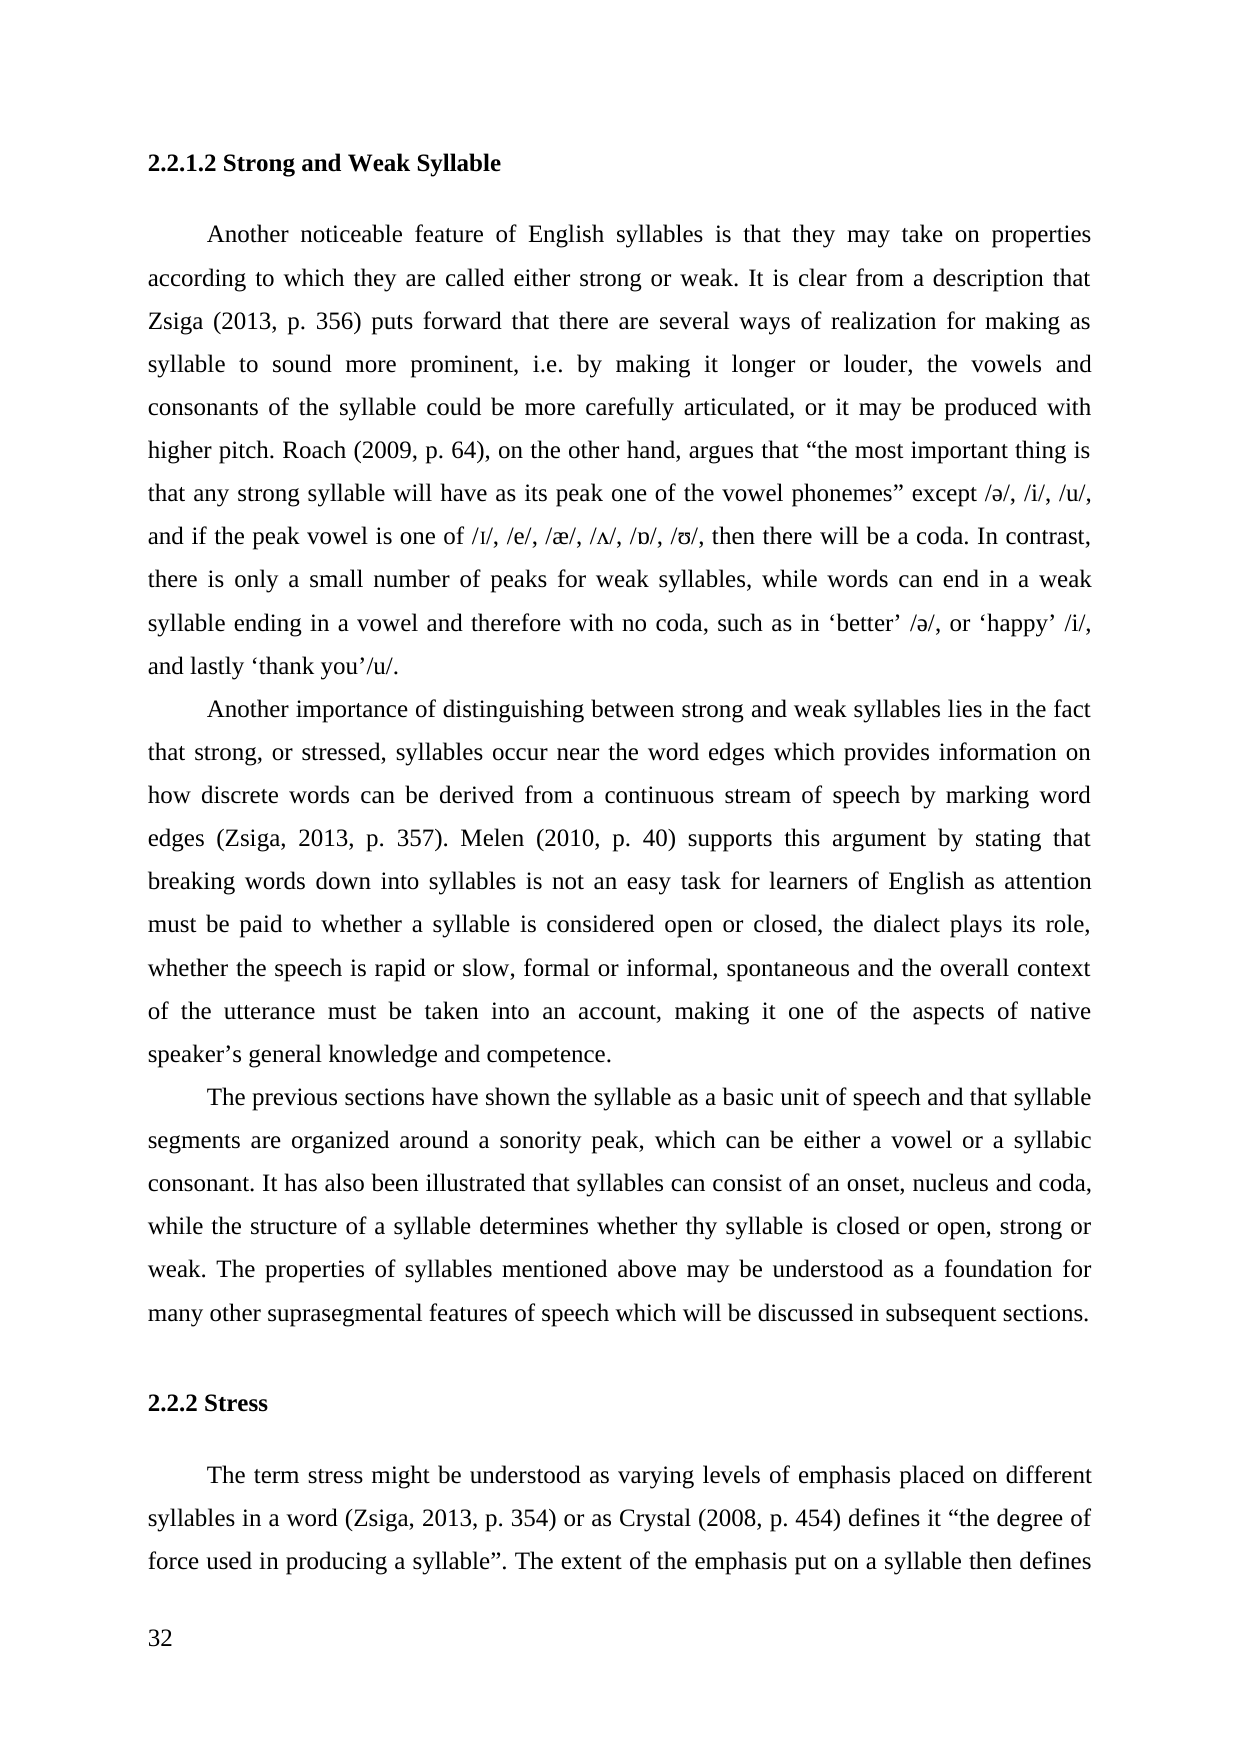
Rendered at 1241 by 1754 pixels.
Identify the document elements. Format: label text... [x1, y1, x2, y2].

text Another importance of distinguishing between strong and weak syllables lies in the fact that strong, or stressed, syllables occur near the word edges which provides information on how discrete words can be derived from a continuous stream of speech by marking word edges (Zsiga, 2013, p. 357). Melen (2010, p. 40) supports this argument by stating that breaking words down into syllables is not an easy task for learners of English as attention must be paid to whether a syllable is considered open or closed, the dialect plays its role, whether the speech is rapid or slow, formal or informal, spontaneous and the overall context of the utterance must be taken into an account, making it one of the aspects of native speaker’s general knowledge and competence. [148, 694, 1093, 1068]
subtitle 2.2.2 Stress [148, 1388, 1093, 1417]
text The previous sections have shown the syllable as a basic unit of speech and that syllable segments are organized around a sonority peak, which can be either a vowel or a syllabic consonant. It has also been illustrated that syllables can consist of an onset, nucleus and coda, while the structure of a syllable determines whether thy syllable is closed or open, strong or weak. The properties of syllables mentioned above may be understood as a foundation for many other suprasegmental features of speech which will be discussed in subsequent sections. [148, 1082, 1093, 1326]
subtitle 2.2.1.2 Strong and Weak Syllable [148, 148, 1093, 176]
text Another noticeable feature of English syllables is that they may take on properties according to which they are called either strong or weak. It is clear from a description that Zsiga (2013, p. 356) puts forward that there are several ways of realization for making as syllable to sound more prominent, i.e. by making it longer or louder, the vowels and consonants of the syllable could be more carefully articulated, or it may be produced with higher pitch. Roach (2009, p. 64), on the other hand, argues that “the most important thing is that any strong syllable will have as its peak one of the vowel phonemes” except /ə/, /i/, /u/, and if the peak vowel is one of /I/, /e/, /æ/, /ʌ/, /ɒ/, /ʊ/, then there will be a coda. In contrast, there is only a small number of peaks for weak syllables, while words can end in a weak syllable ending in a vowel and therefore with no coda, such as in ‘better’ /ə/, or ‘happy’ /i/, and lastly ‘thank you’/u/. [148, 219, 1093, 679]
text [148, 1460, 1093, 1575]
